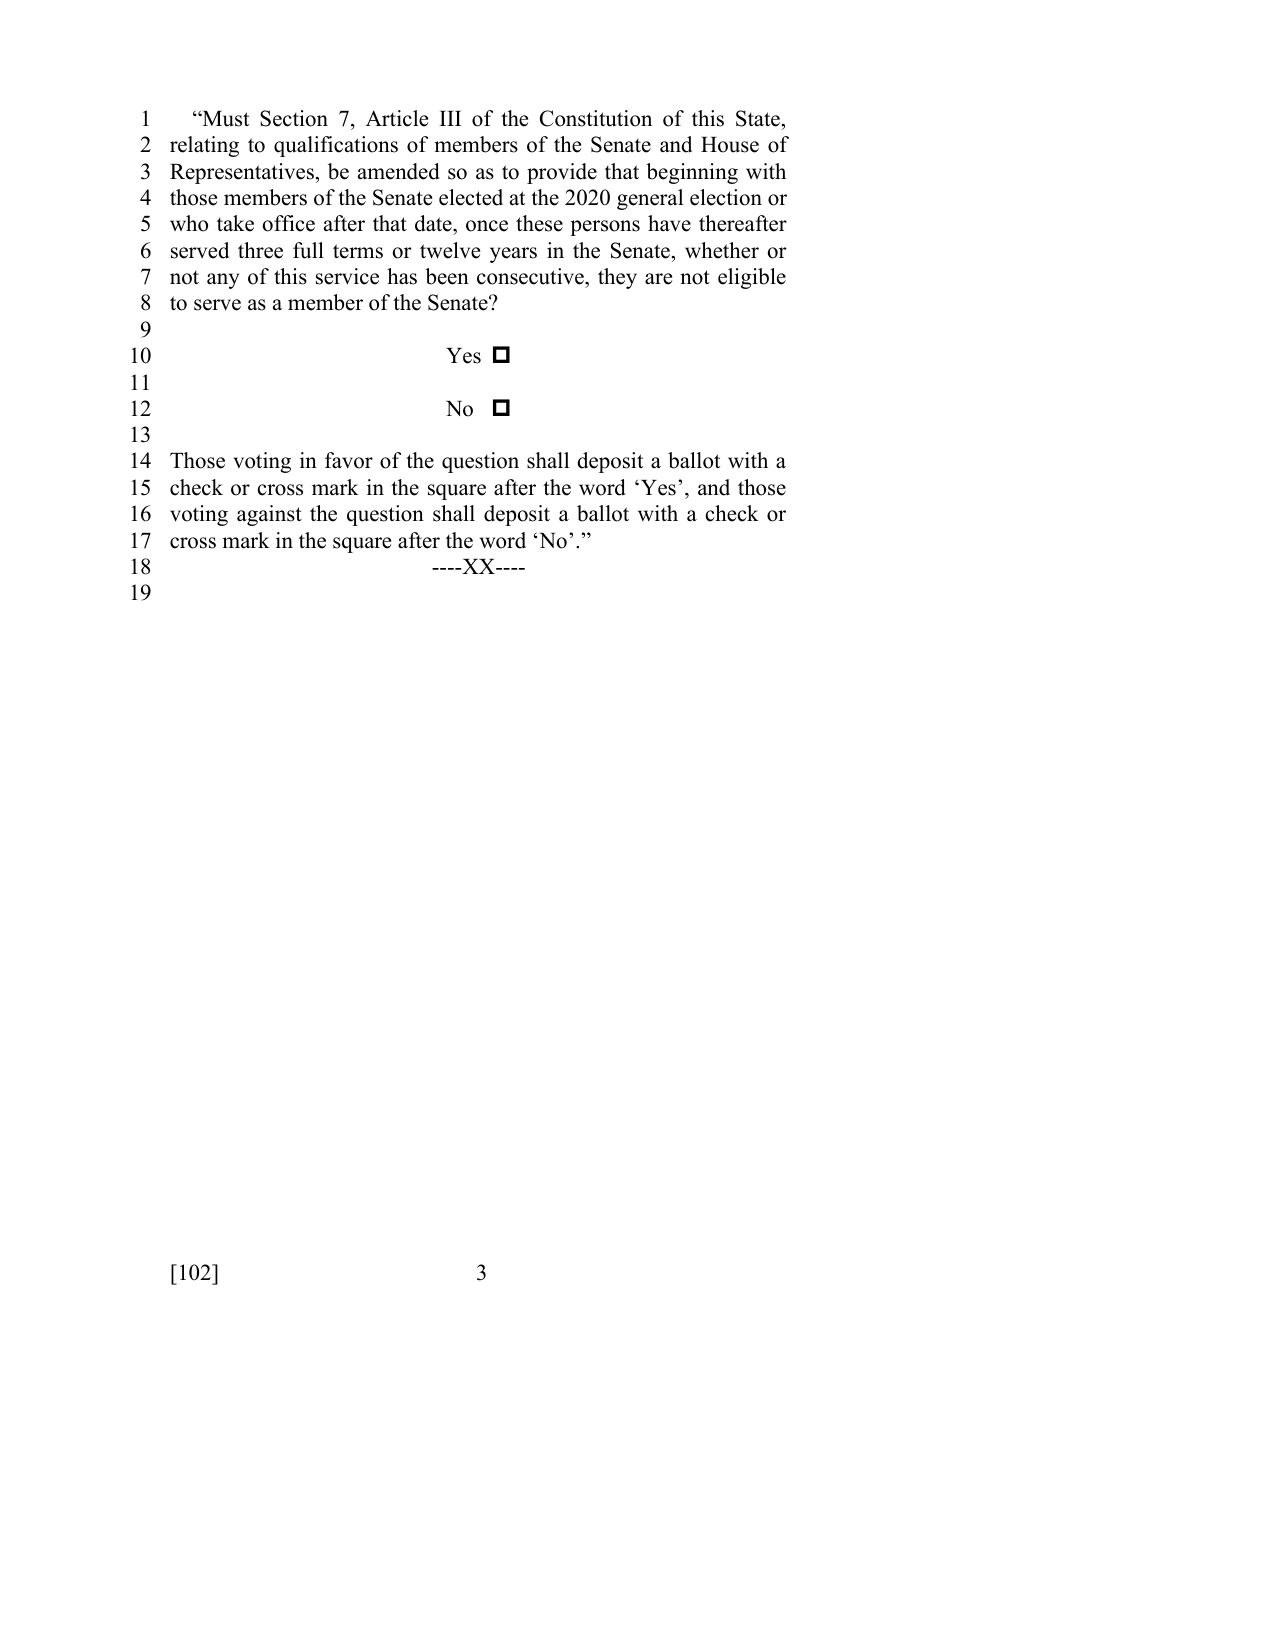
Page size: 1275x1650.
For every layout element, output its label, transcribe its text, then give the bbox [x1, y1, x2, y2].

text “Must Section 7, Article III of the Constitution of this State, relating to qualifications of members of the Senate and House of Representatives, be amended so as to provide that beginning with those members of the Senate elected at the 2020 general election or who take office after that date, once these persons have thereafter served three full terms or twelve years in the Senate, whether or not any of this service has been consecutive, they are not eligible to serve as a member of the Senate? [169, 105, 787, 316]
text Those voting in favor of the question shall deposit a ballot with a check or cross mark in the square after the word ‘Yes’, and those voting against the question shall deposit a ballot with a check or cross mark in the square after the word ‘No’.” [169, 448, 787, 553]
text Yes  [169, 342, 787, 368]
text ----XX---- [169, 553, 787, 579]
text No  [169, 395, 787, 421]
